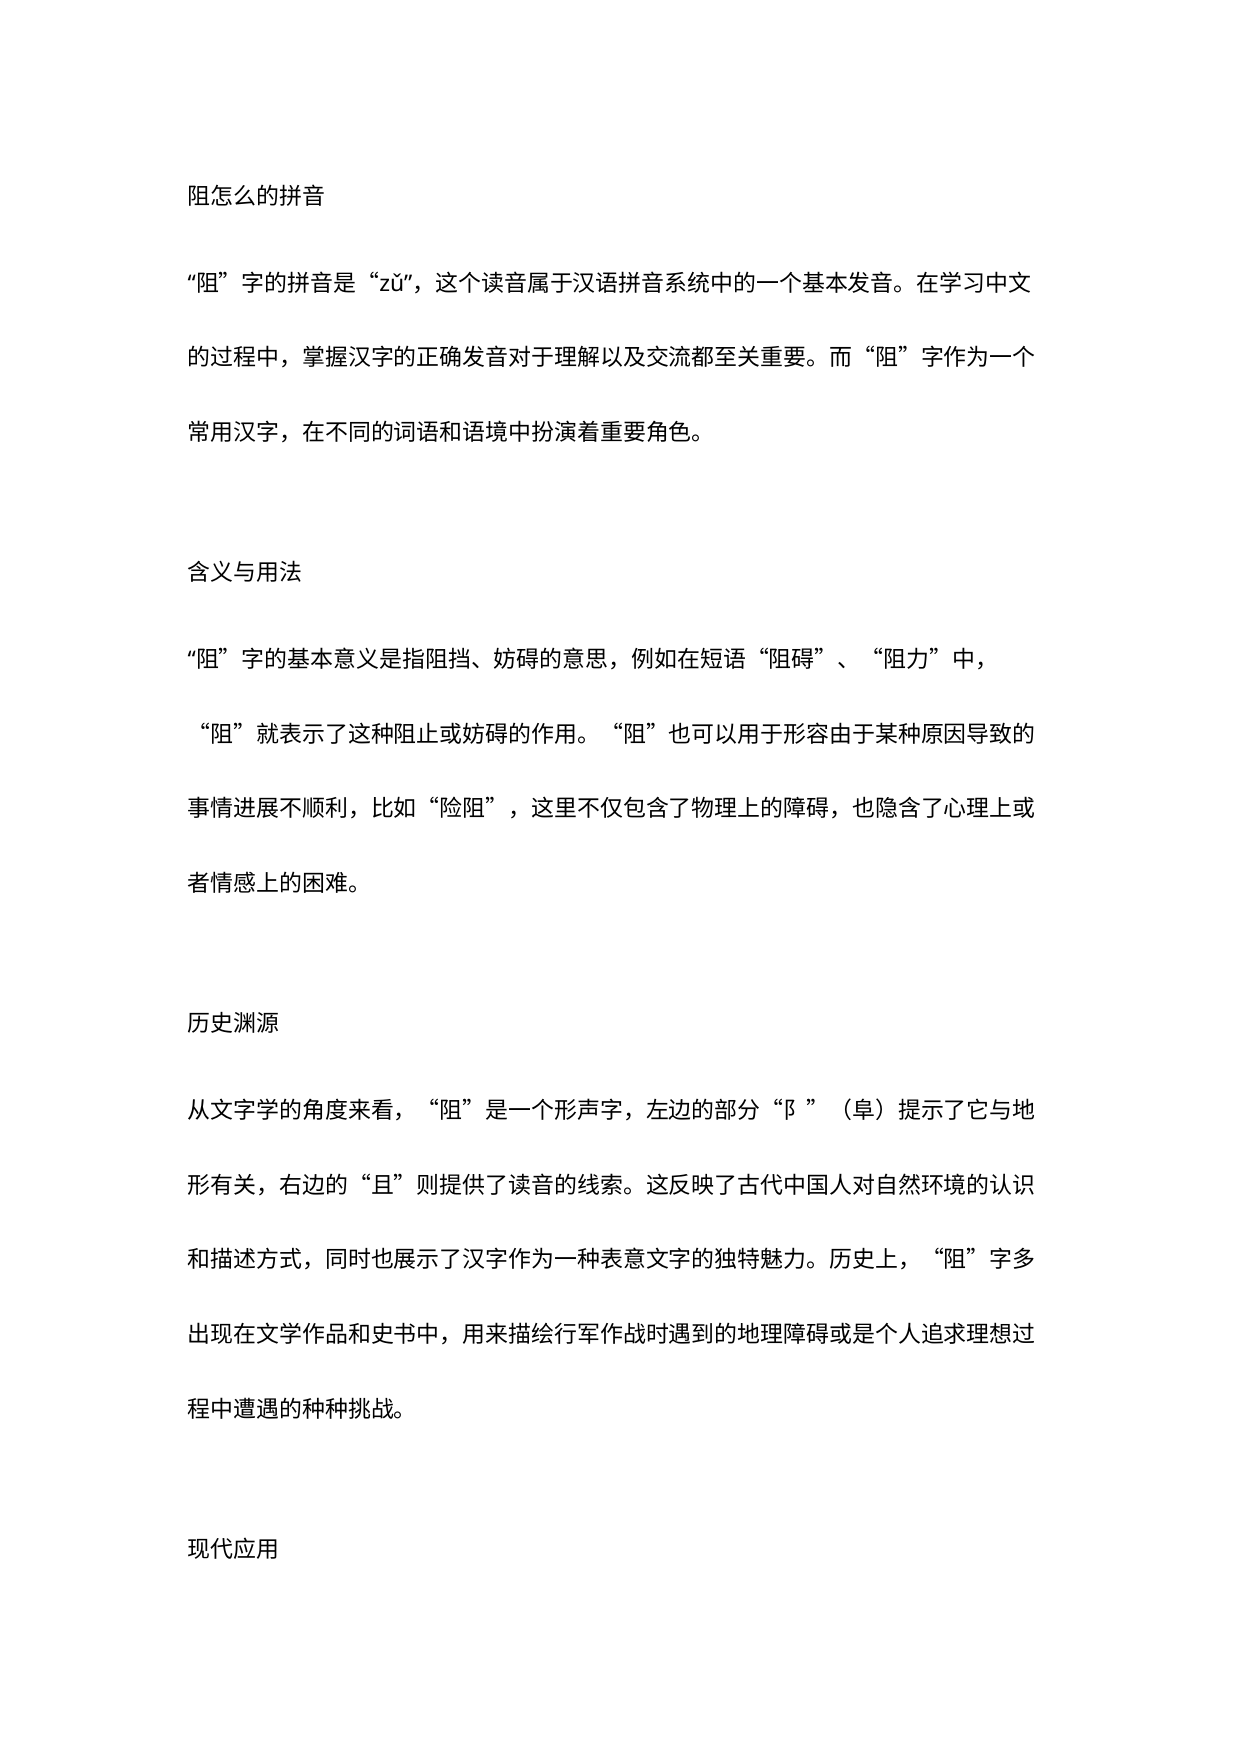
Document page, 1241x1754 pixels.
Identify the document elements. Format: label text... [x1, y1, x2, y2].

text “阻”字的基本意义是指阻挡、妨碍的意思，例如在短语“阻碍”、“阻力”中，“阻”就表示了这种阻止或妨碍的作用。“阻”也可以用于形容由于某种原因导致的事情进展不顺利，比如“险阻”，这里不仅包含了物理上的障碍，也隐含了心理上或者情感上的困难。 [187, 625, 1053, 914]
text “阻”字的拼音是“zǔ”，这个读音属于汉语拼音系统中的一个基本发音。在学习中文的过程中，掌握汉字的正确发音对于理解以及交流都至关重要。而“阻”字作为一个常用汉字，在不同的词语和语境中扮演着重要角色。 [187, 248, 1053, 463]
text 历史渊源 [187, 989, 1053, 1054]
text 从文字学的角度来看，“阻”是一个形声字，左边的部分“阝”（阜）提示了它与地形有关，右边的“且”则提供了读音的线索。这反映了古代中国人对自然环境的认识和描述方式，同时也展示了汉字作为一种表意文字的独特魅力。历史上，“阻”字多出现在文学作品和史书中，用来描绘行军作战时遇到的地理障碍或是个人追求理想过程中遭遇的种种挑战。 [187, 1076, 1053, 1440]
text 含义与用法 [187, 538, 1053, 603]
text 阻怎么的拼音 [187, 162, 1053, 227]
text 现代应用 [187, 1515, 1053, 1580]
